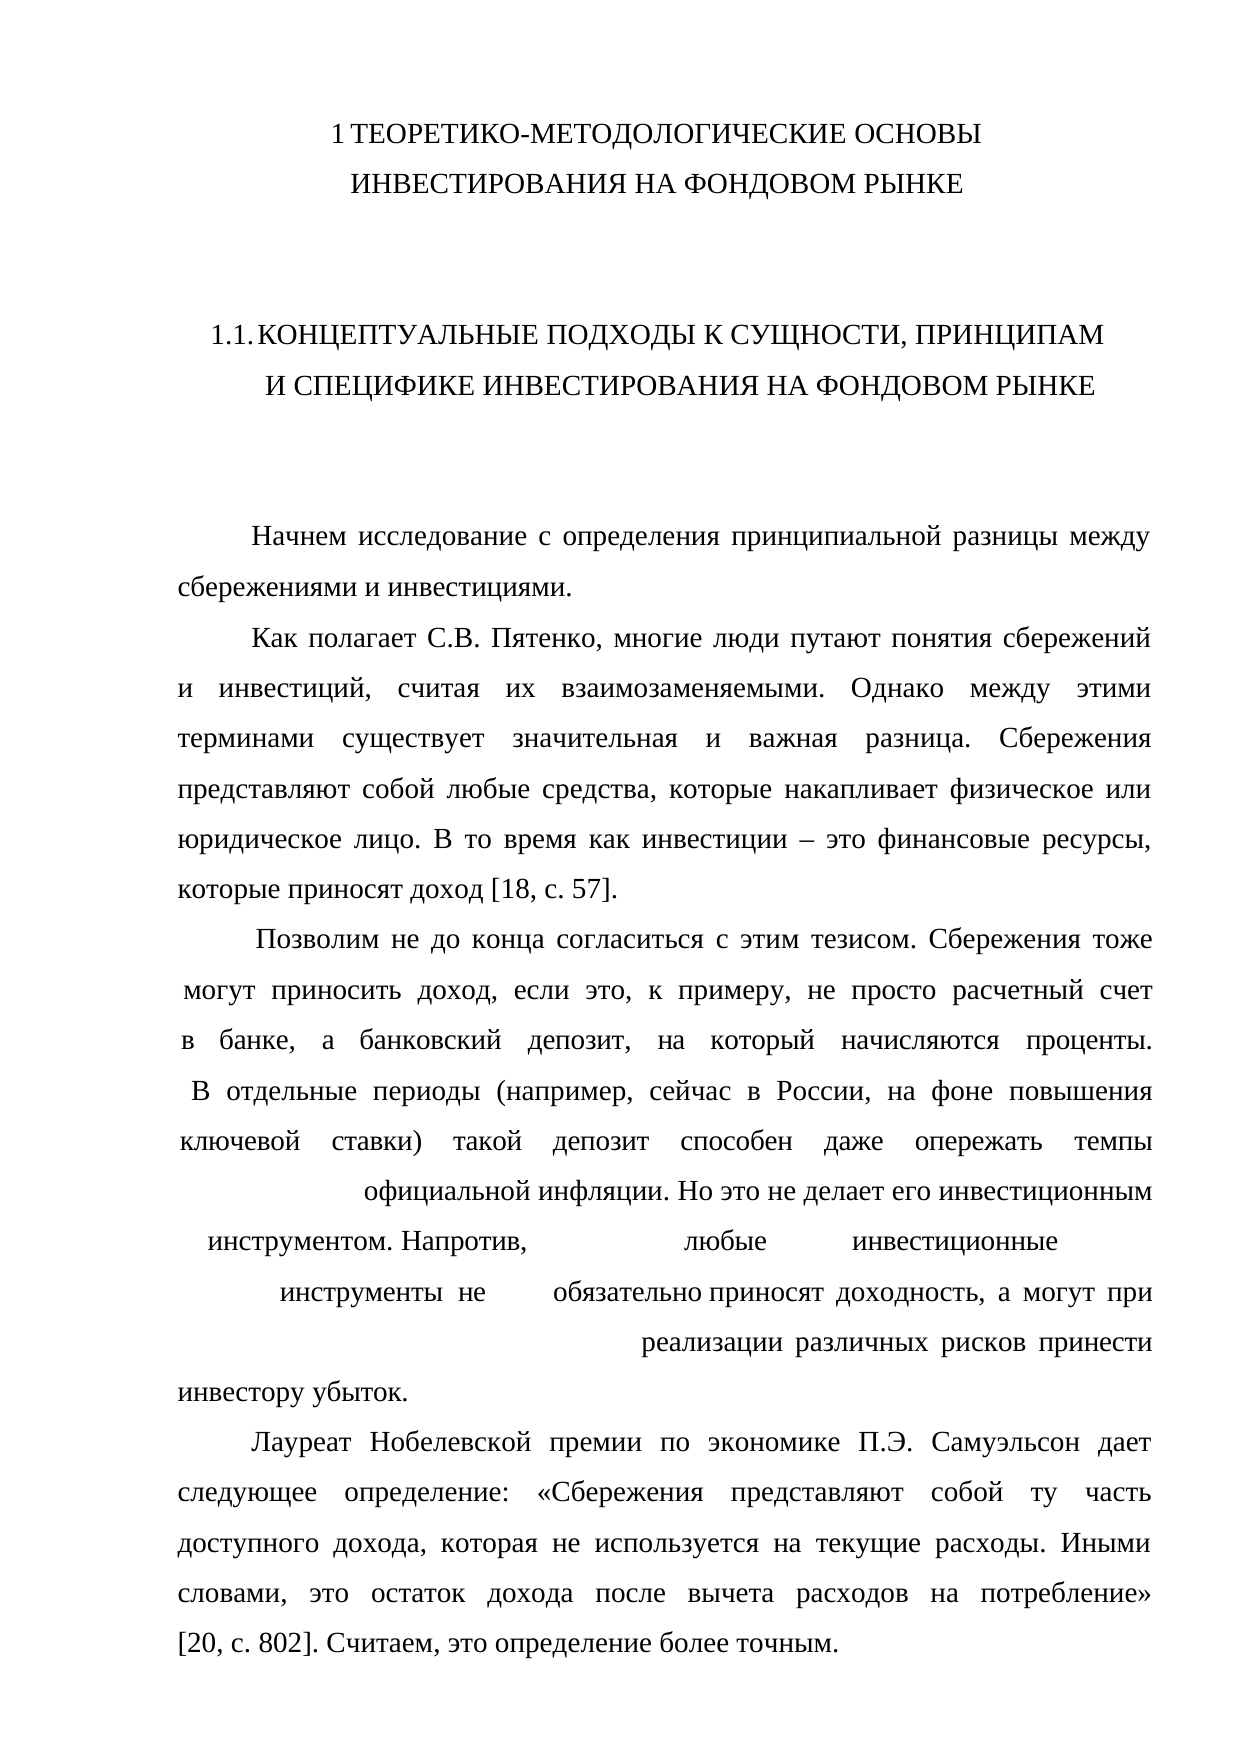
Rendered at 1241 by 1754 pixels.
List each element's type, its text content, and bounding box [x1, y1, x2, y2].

text Начнем исследование с определения принципиальной разницы между сбережениями и инвестициями. [177, 518, 1151, 603]
text инвестору убыток. [177, 1374, 1196, 1408]
text Лауреат Нобелевской премии по экономике П.Э. Самуэльсон дает следующее определение: «Сбережения представляют собой ту часть доступного дохода, которая не используется на текущие расходы. Иными словами, это остаток дохода после вычета расходов на потребление» [20, с. 802]. Считаем, это определение более точным. [177, 1424, 1152, 1659]
list ТЕОРЕТИКО-МЕТОДОЛОГИЧЕСКИЕ ОСНОВЫ ИНВЕСТИРОВАНИЯ НА ФОНДОВОМ РЫНКЕ [330, 116, 984, 200]
list КОНЦЕПТУАЛЬНЫЕ ПОДХОДЫ К СУЩНОСТИ, ПРИНЦИПАМ И СПЕЦИФИКЕ ИНВЕСТИРОВАНИЯ НА ФОНДОВОМ РЫНКЕ [210, 317, 1104, 401]
text Как полагает С.В. Пятенко, многие люди путают понятия сбережений и инвестиций, считая их взаимозаменяемыми. Однако между этими терминами существует значительная и важная разница. Сбережения представляют собой любые средства, которые накапливает физическое или юридическое лицо. В то время как инвестиции – это финансовые ресурсы, которые приносят доход [18, с. 57]. [177, 620, 1152, 905]
text Позволим не до конца согласиться с этим тезисом. Сбережения тоже могут приносить доход, если это, к примеру, не просто расчетный счет в банке, а банковский депозит, на который начисляются проценты. В отдельные периоды (например, сейчас в России, на фоне повышения ключевой ставки) такой депозит способен даже опережать темпы официальной инфляции. Но это не делает его инвестиционным инструментом. Напротив, любые инвестиционные инструменты не обязательно приносят доходность, а могут при реализации различных рисков принести [177, 922, 1152, 1358]
